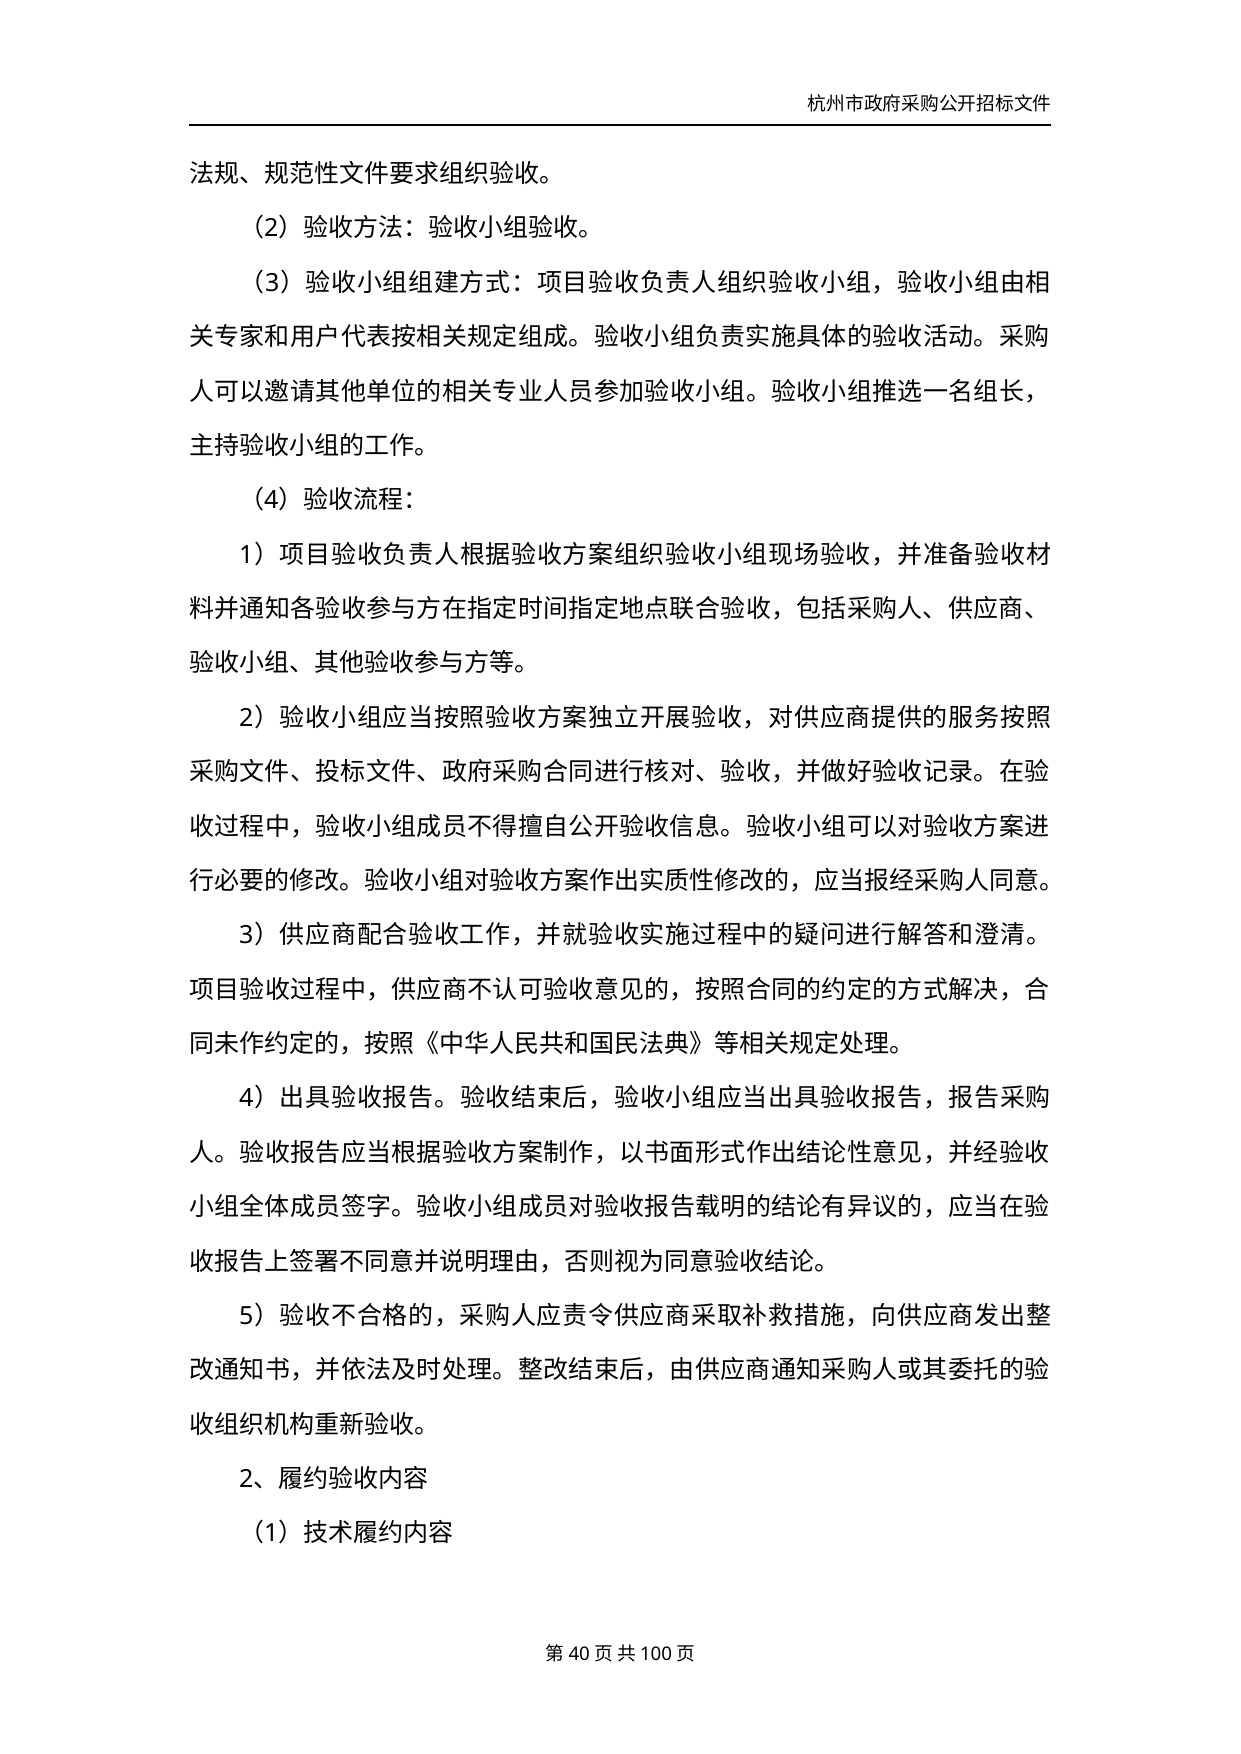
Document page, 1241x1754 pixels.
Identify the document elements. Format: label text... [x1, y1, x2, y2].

text 4）出具验收报告。验收结束后，验收小组应当出具验收报告，报告采购人。验收报告应当根据验收方案制作，以书面形式作出结论性意见，并经验收小组全体成员签字。验收小组成员对验收报告载明的结论有异议的，应当在验收报告上签署不同意并说明理由，否则视为同意验收结论。 [189, 1078, 1051, 1277]
text （1）技术履约内容 [189, 1513, 1051, 1549]
text 1）项目验收负责人根据验收方案组织验收小组现场验收，并准备验收材料并通知各验收参与方在指定时间指定地点联合验收，包括采购人、供应商、验收小组、其他验收参与方等。 [189, 534, 1051, 679]
text （2）验收方法：验收小组验收。 [189, 208, 1051, 244]
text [189, 153, 1051, 190]
text （3）验收小组组建方式：项目验收负责人组织验收小组，验收小组由相关专家和用户代表按相关规定组成。验收小组负责实施具体的验收活动。采购人可以邀请其他单位的相关专业人员参加验收小组。验收小组推选一名组长，主持验收小组的工作。 [189, 262, 1051, 462]
text 5）验收不合格的，采购人应责令供应商采取补救措施，向供应商发出整改通知书，并依法及时处理。整改结束后，由供应商通知采购人或其委托的验收组织机构重新验收。 [189, 1295, 1051, 1440]
text 2、履约验收内容 [189, 1458, 1051, 1495]
text 2）验收小组应当按照验收方案独立开展验收，对供应商提供的服务按照采购文件、投标文件、政府采购合同进行核对、验收，并做好验收记录。在验收过程中，验收小组成员不得擅自公开验收信息。验收小组可以对验收方案进行必要的修改。验收小组对验收方案作出实质性修改的，应当报经采购人同意。 [189, 697, 1051, 897]
text 3）供应商配合验收工作，并就验收实施过程中的疑问进行解答和澄清。项目验收过程中，供应商不认可验收意见的，按照合同的约定的方式解决，合同未作约定的，按照《中华人民共和国民法典》等相关规定处理。 [189, 915, 1051, 1060]
text （4）验收流程： [189, 480, 1051, 516]
